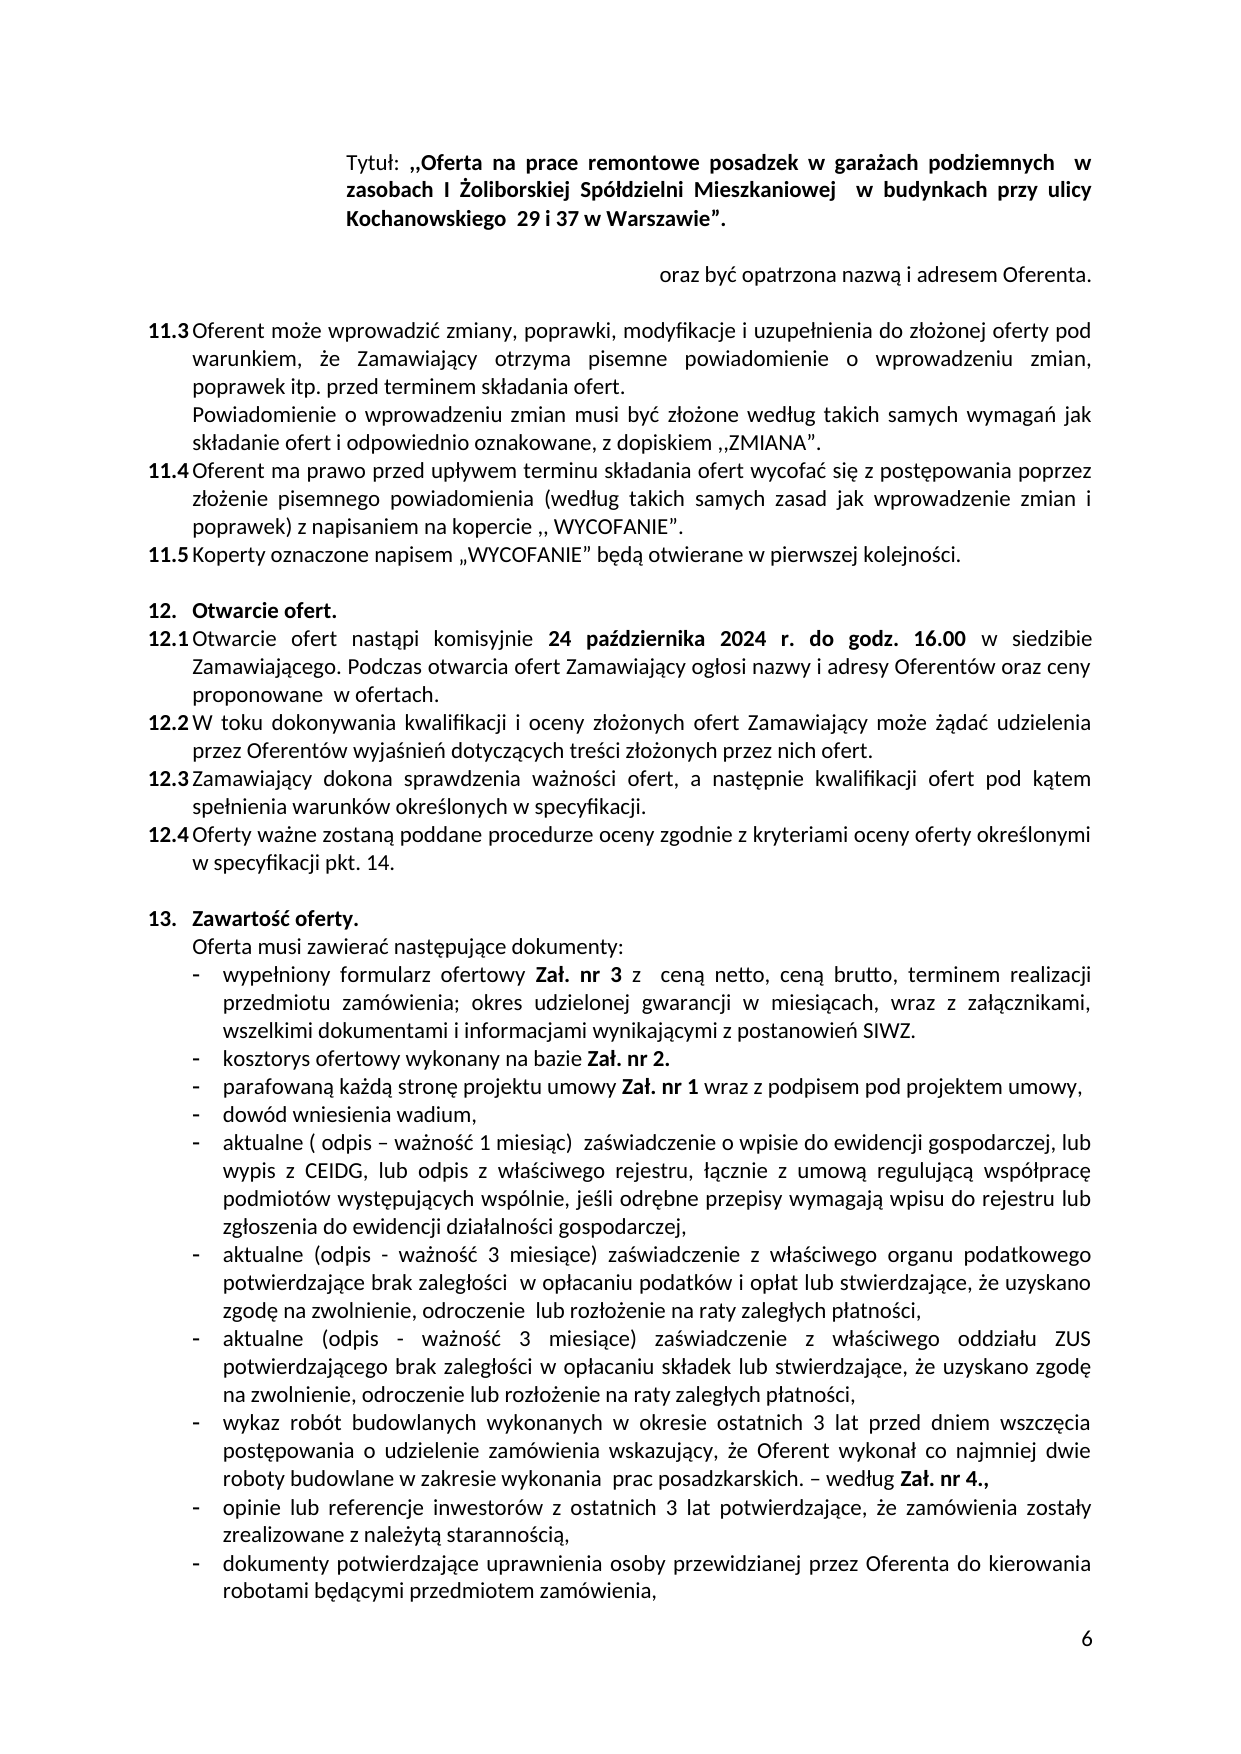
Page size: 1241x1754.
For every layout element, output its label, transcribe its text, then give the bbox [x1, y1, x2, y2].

list kosztorys ofertowy wykonany na bazie Zał. nr 2. [192, 1044, 1093, 1072]
list opinie lub referencje inwestorów z ostatnich 3 lat potwierdzające, że zamówienia zostały zrealizowane z należytą starannością, [192, 1493, 1093, 1549]
list aktualne ( odpis – ważność 1 miesiąc) zaświadczenie o wpisie do ewidencji gospodarczej, lub wypis z CEIDG, lub odpis z właściwego rejestru, łącznie z umową regulującą współpracę podmiotów występujących wspólnie, jeśli odrębne przepisy wymagają wpisu do rejestru lub zgłoszenia do ewidencji działalności gospodarczej, [192, 1128, 1093, 1240]
text oraz być opatrzona nazwą i adresem Oferenta. [148, 260, 1093, 288]
text 11.4 Oferent ma prawo przed upływem terminu składania ofert wycofać się z postępowania poprzez złożenie pisemnego powiadomienia (według takich samych zasad jak wprowadzenie zmian i poprawek) z napisaniem na kopercie ,, WYCOFANIE”. [148, 456, 1093, 540]
text 12.4 Oferty ważne zostaną poddane procedurze oceny zgodnie z kryteriami oceny oferty określonymi w specyfikacji pkt. 14. [148, 820, 1093, 876]
list wykaz robót budowlanych wykonanych w okresie ostatnich 3 lat przed dniem wszczęcia postępowania o udzielenie zamówienia wskazujący, że Oferent wykonał co najmniej dwie roboty budowlane w zakresie wykonania prac posadzkarskich. – według Zał. nr 4., [192, 1408, 1093, 1493]
list aktualne (odpis - ważność 3 miesiące) zaświadczenie z właściwego oddziału ZUS potwierdzającego brak zaległości w opłacaniu składek lub stwierdzające, że uzyskano zgodę na zwolnienie, odroczenie lub rozłożenie na raty zaległych płatności, [192, 1324, 1093, 1408]
text 13. Zawartość oferty. [148, 904, 1093, 932]
text Powiadomienie o wprowadzeniu zmian musi być złożone według takich samych wymagań jak składanie ofert i odpowiednio oznakowane, z dopiskiem ,,ZMIANA”. [192, 400, 1093, 456]
text 12.3 Zamawiający dokona sprawdzenia ważności ofert, a następnie kwalifikacji ofert pod kątem spełnienia warunków określonych w specyfikacji. [148, 764, 1093, 820]
list dokumenty potwierdzające uprawnienia osoby przewidzianej przez Oferenta do kierowania robotami będącymi przedmiotem zamówienia, [192, 1549, 1093, 1605]
text Oferta musi zawierać następujące dokumenty: [148, 932, 1093, 960]
text Tytuł: ,,Oferta na prace remontowe posadzek w garażach podziemnych w zasobach I Żoliborskiej Spółdzielni Mieszkaniowej w budynkach przy ulicy Kochanowskiego 29 i 37 w Warszawie”. [295, 148, 1093, 232]
list parafowaną każdą stronę projektu umowy Zał. nr 1 wraz z podpisem pod projektem umowy, [192, 1072, 1093, 1100]
list aktualne (odpis - ważność 3 miesiące) zaświadczenie z właściwego organu podatkowego potwierdzające brak zaległości w opłacaniu podatków i opłat lub stwierdzające, że uzyskano zgodę na zwolnienie, odroczenie lub rozłożenie na raty zaległych płatności, [192, 1240, 1093, 1324]
list wypełniony formularz ofertowy Zał. nr 3 z ceną netto, ceną brutto, terminem realizacji przedmiotu zamówienia; okres udzielonej gwarancji w miesiącach, wraz z załącznikami, wszelkimi dokumentami i informacjami wynikającymi z postanowień SIWZ. [192, 960, 1093, 1044]
text 11.5 Koperty oznaczone napisem „WYCOFANIE” będą otwierane w pierwszej kolejności. [148, 540, 1093, 568]
text 12.2 W toku dokonywania kwalifikacji i oceny złożonych ofert Zamawiający może żądać udzielenia przez Oferentów wyjaśnień dotyczących treści złożonych przez nich ofert. [148, 708, 1093, 764]
text 12. Otwarcie ofert. [148, 596, 1093, 624]
list dowód wniesienia wadium, [192, 1100, 1093, 1128]
text 11.3 Oferent może wprowadzić zmiany, poprawki, modyfikacje i uzupełnienia do złożonej oferty pod warunkiem, że Zamawiający otrzyma pisemne powiadomienie o wprowadzeniu zmian, poprawek itp. przed terminem składania ofert. [148, 316, 1093, 400]
text 12.1 Otwarcie ofert nastąpi komisyjnie 24 października 2024 r. do godz. 16.00 w siedzibie Zamawiającego. Podczas otwarcia ofert Zamawiający ogłosi nazwy i adresy Oferentów oraz ceny proponowane w ofertach. [148, 624, 1093, 708]
